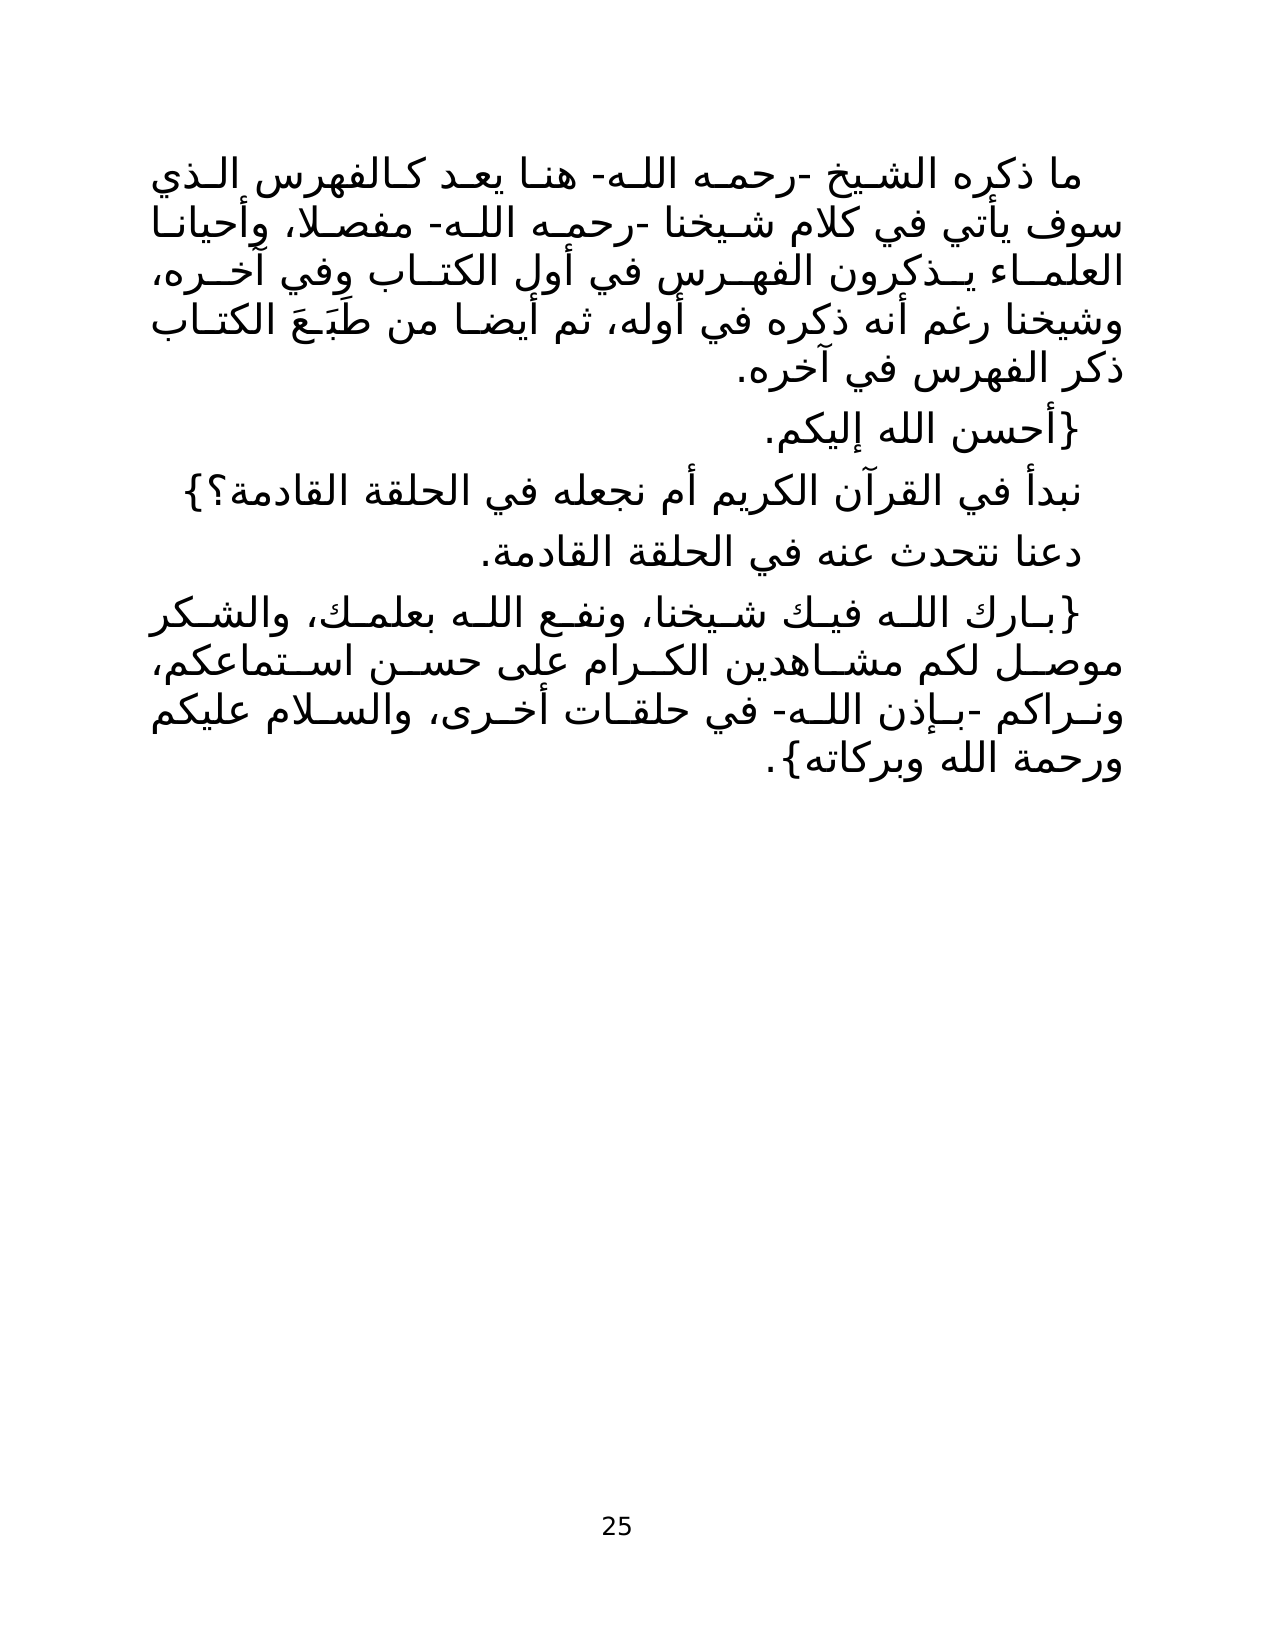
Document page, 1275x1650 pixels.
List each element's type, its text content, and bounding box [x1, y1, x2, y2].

text ما ذكره الشيخ -رحمه الله- هنا يعد كالفهرس الذي سوف يأتي في كلام شيخنا -رحمه الله- مفصلا، وأحيانا العلماء يذكرون الفهرس في أول الكتاب وفي آخره، وشيخنا رغم أنه ذكره في أوله، ثم أيضا من طَبَعَ الكتاب ذكر الفهرس في آخره. [150, 150, 1125, 393]
text نبدأ في القرآن الكريم أم نجعله في الحلقة القادمة؟} [150, 466, 1125, 515]
text {بارك الله فيك شيخنا، ونفع الله بعلمك، والشكر موصل لكم مشاهدين الكرام على حسن استماعكم، ونراكم -بإذن الله- في حلقات أخرى، والسلام عليكم ورحمة الله وبركاته}. [150, 588, 1125, 782]
text {أحسن الله إليكم. [150, 405, 1125, 454]
text دعنا نتحدث عنه في الحلقة القادمة. [150, 527, 1125, 576]
